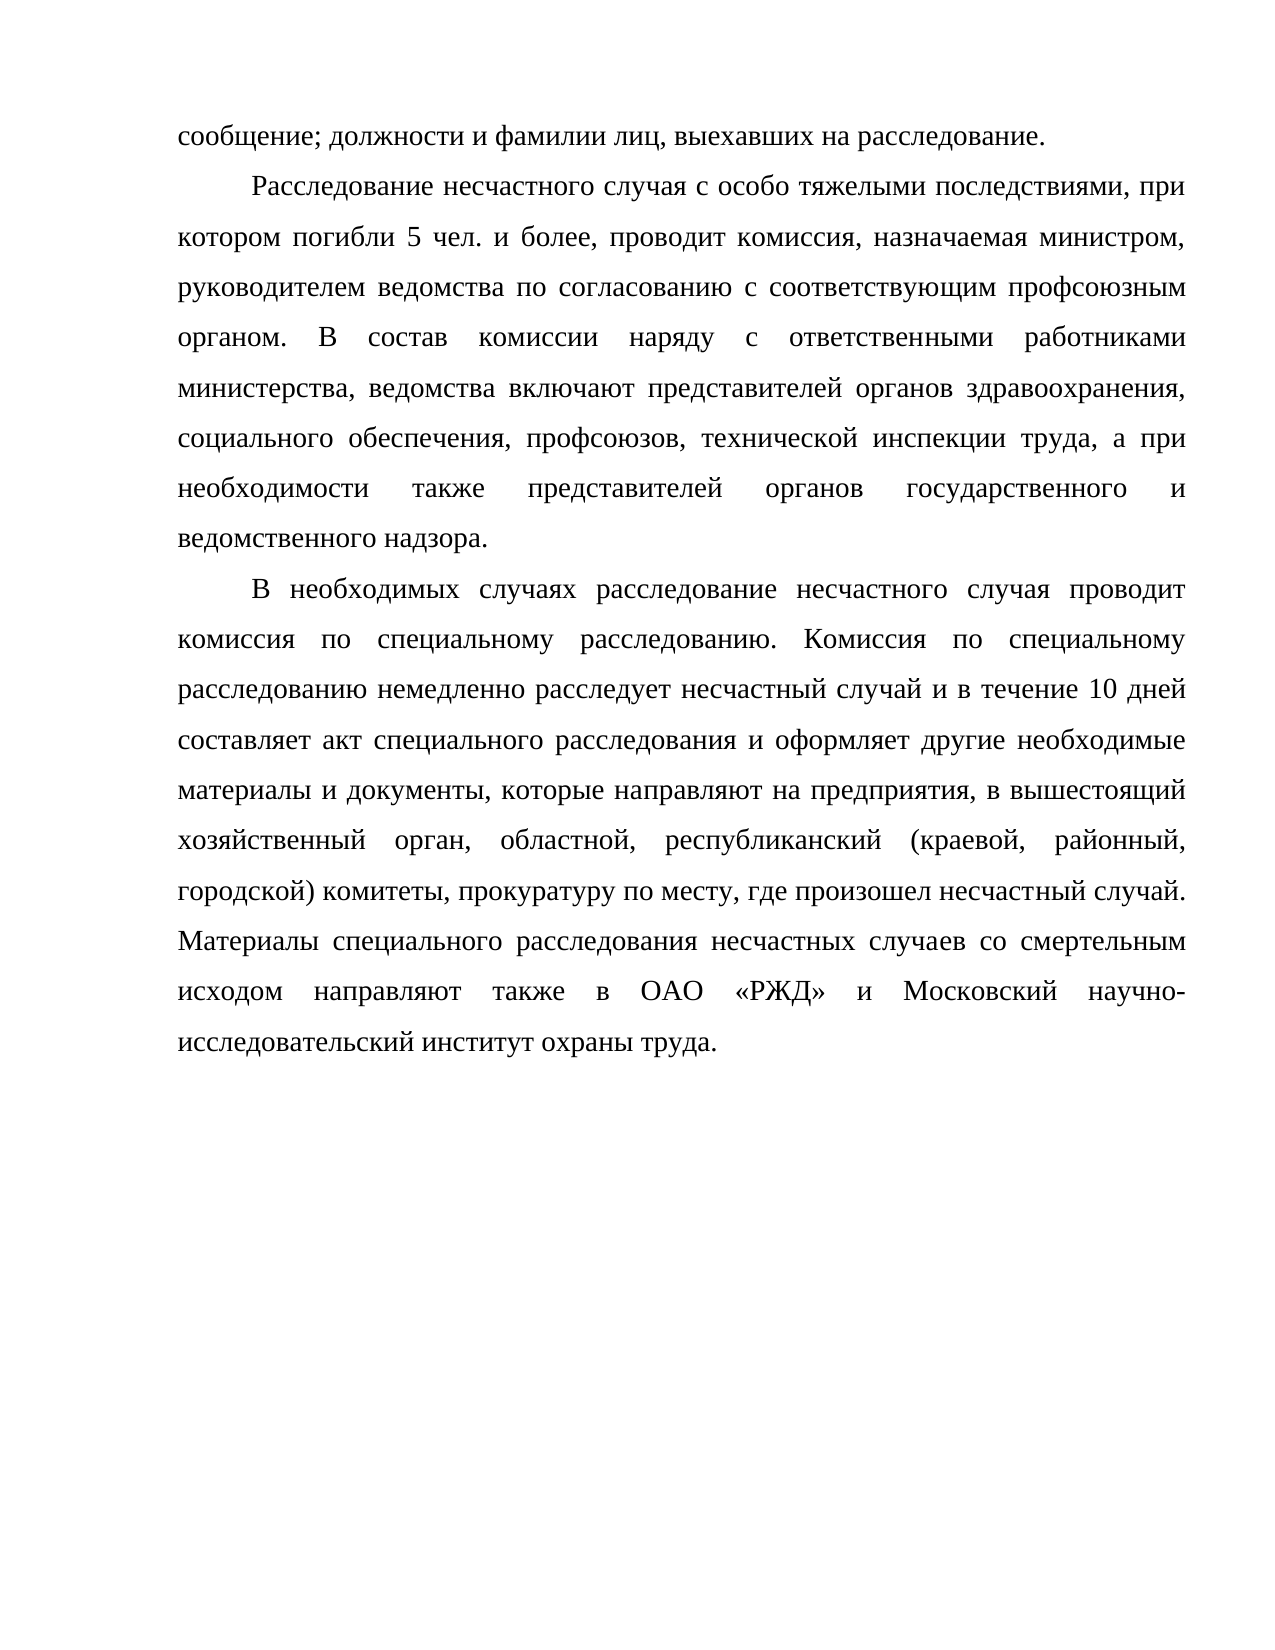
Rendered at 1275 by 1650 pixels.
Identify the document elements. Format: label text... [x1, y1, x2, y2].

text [177, 118, 1186, 152]
text Расследование несчастного случая с особо тяжелыми последствиями, при котором погибли 5 чел. и более, проводит комиссия, назначаемая министром, руководителем ведомства по согласованию с соответствующим профсоюзным органом. В состав комиссии наряду с ответственными работниками министерства, ведомства включают представителей органов здравоохранения, социального обеспечения, профсоюзов, технической инспекции труда, а при необходимости также представителей органов государственного и ведомственного надзора. [177, 168, 1186, 554]
text В необходимых случаях расследование несчастного случая проводит комиссия по специальному расследованию. Комиссия по специальному расследованию немедленно расследует несчастный случай и в течение 10 дней составляет акт специального расследования и оформляет другие необходимые материалы и документы, которые направляют на предприятия, в вышестоящий хозяйственный орган, областной, республиканский (краевой, районный, городской) комитеты, прокуратуру по месту, где произошел несчастный случай. Материалы специального расследования несчастных случаев со смертельным исходом направляют также в ОАО «РЖД» и Московский научно-исследовательский институт охраны труда. [177, 571, 1186, 1057]
